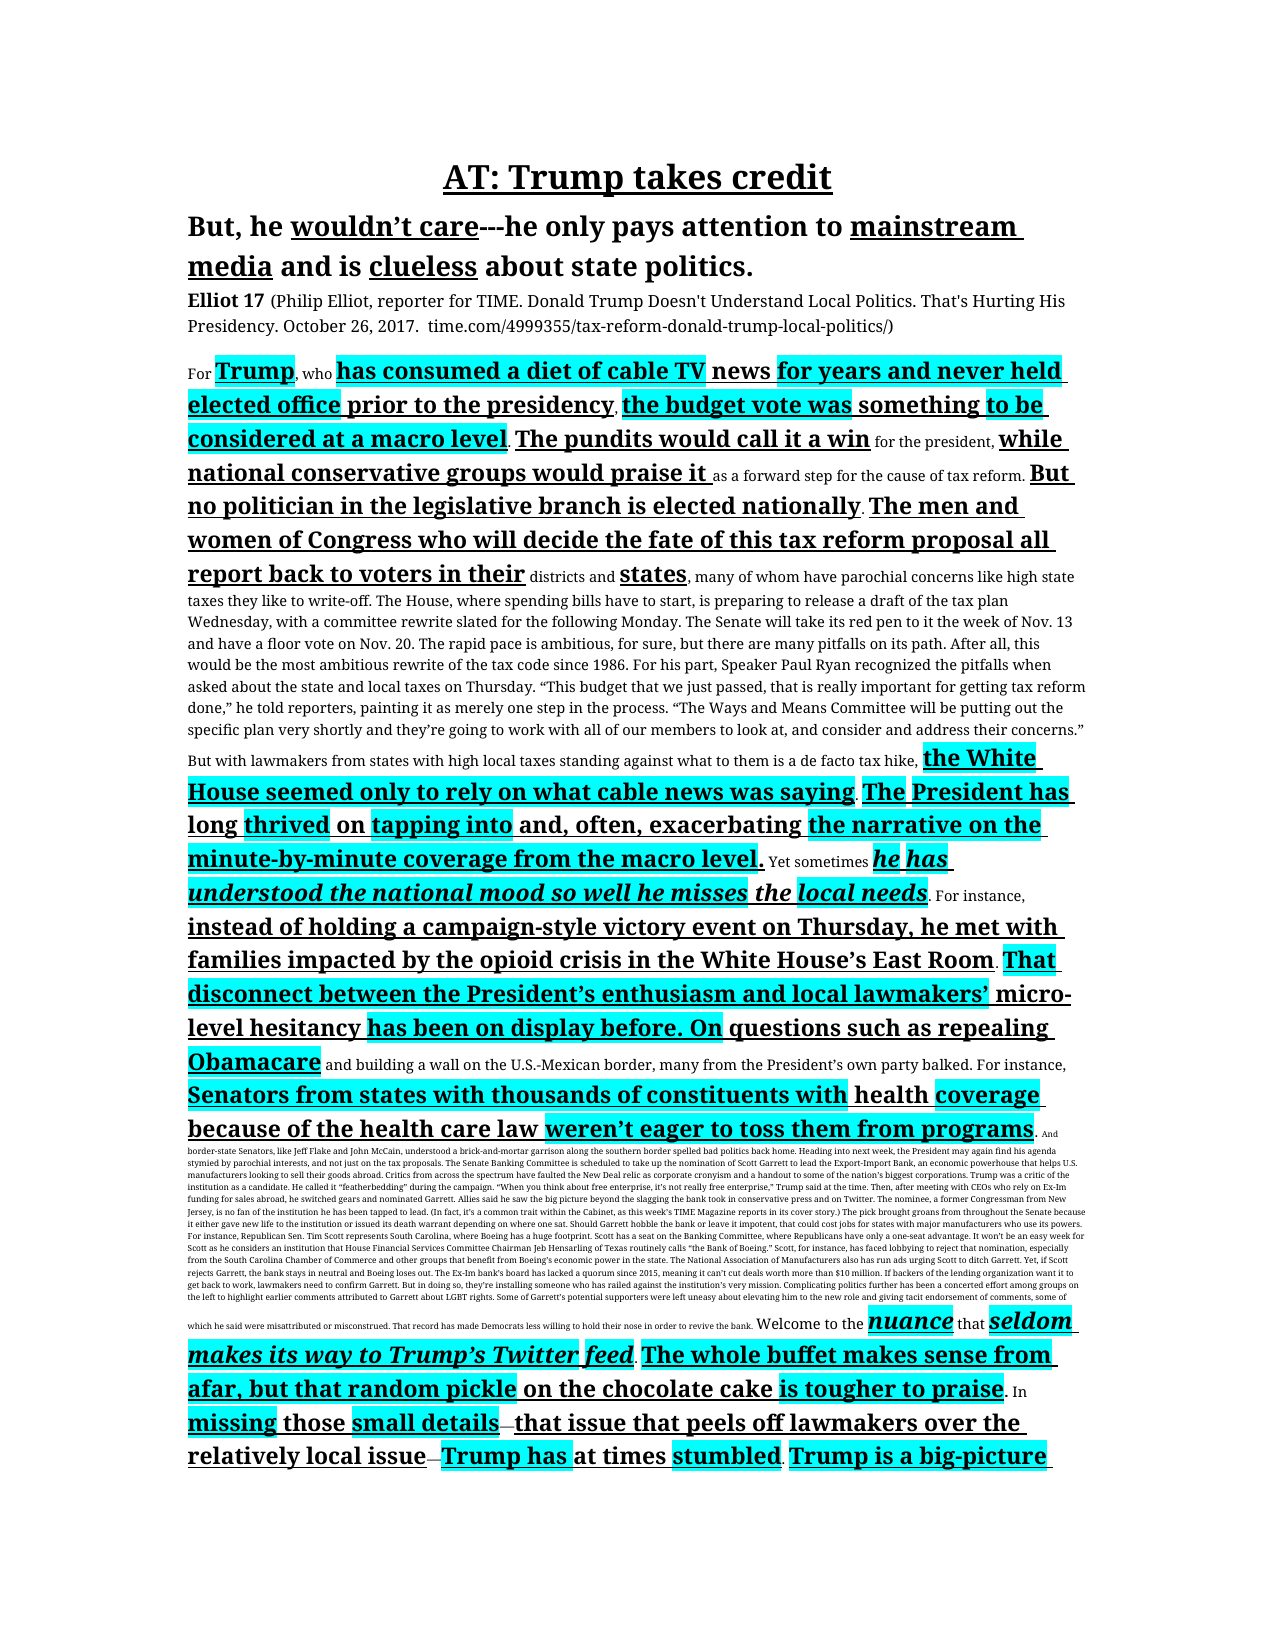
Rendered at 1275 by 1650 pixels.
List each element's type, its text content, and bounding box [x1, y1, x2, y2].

subtitle But, he wouldn’t care---he only pays attention to mainstream media and is clueless about state politics. [187, 207, 1087, 284]
subtitle AT: Trump takes credit [187, 154, 1087, 199]
text Elliot 17 (Philip Elliot, reporter for TIME. Donald Trump Doesn't Understand Local Politics. That's Hurting His Presidency. October 26, 2017. time.com/4999355/tax-reform-donald-trump-local-politics/) [187, 287, 1087, 337]
